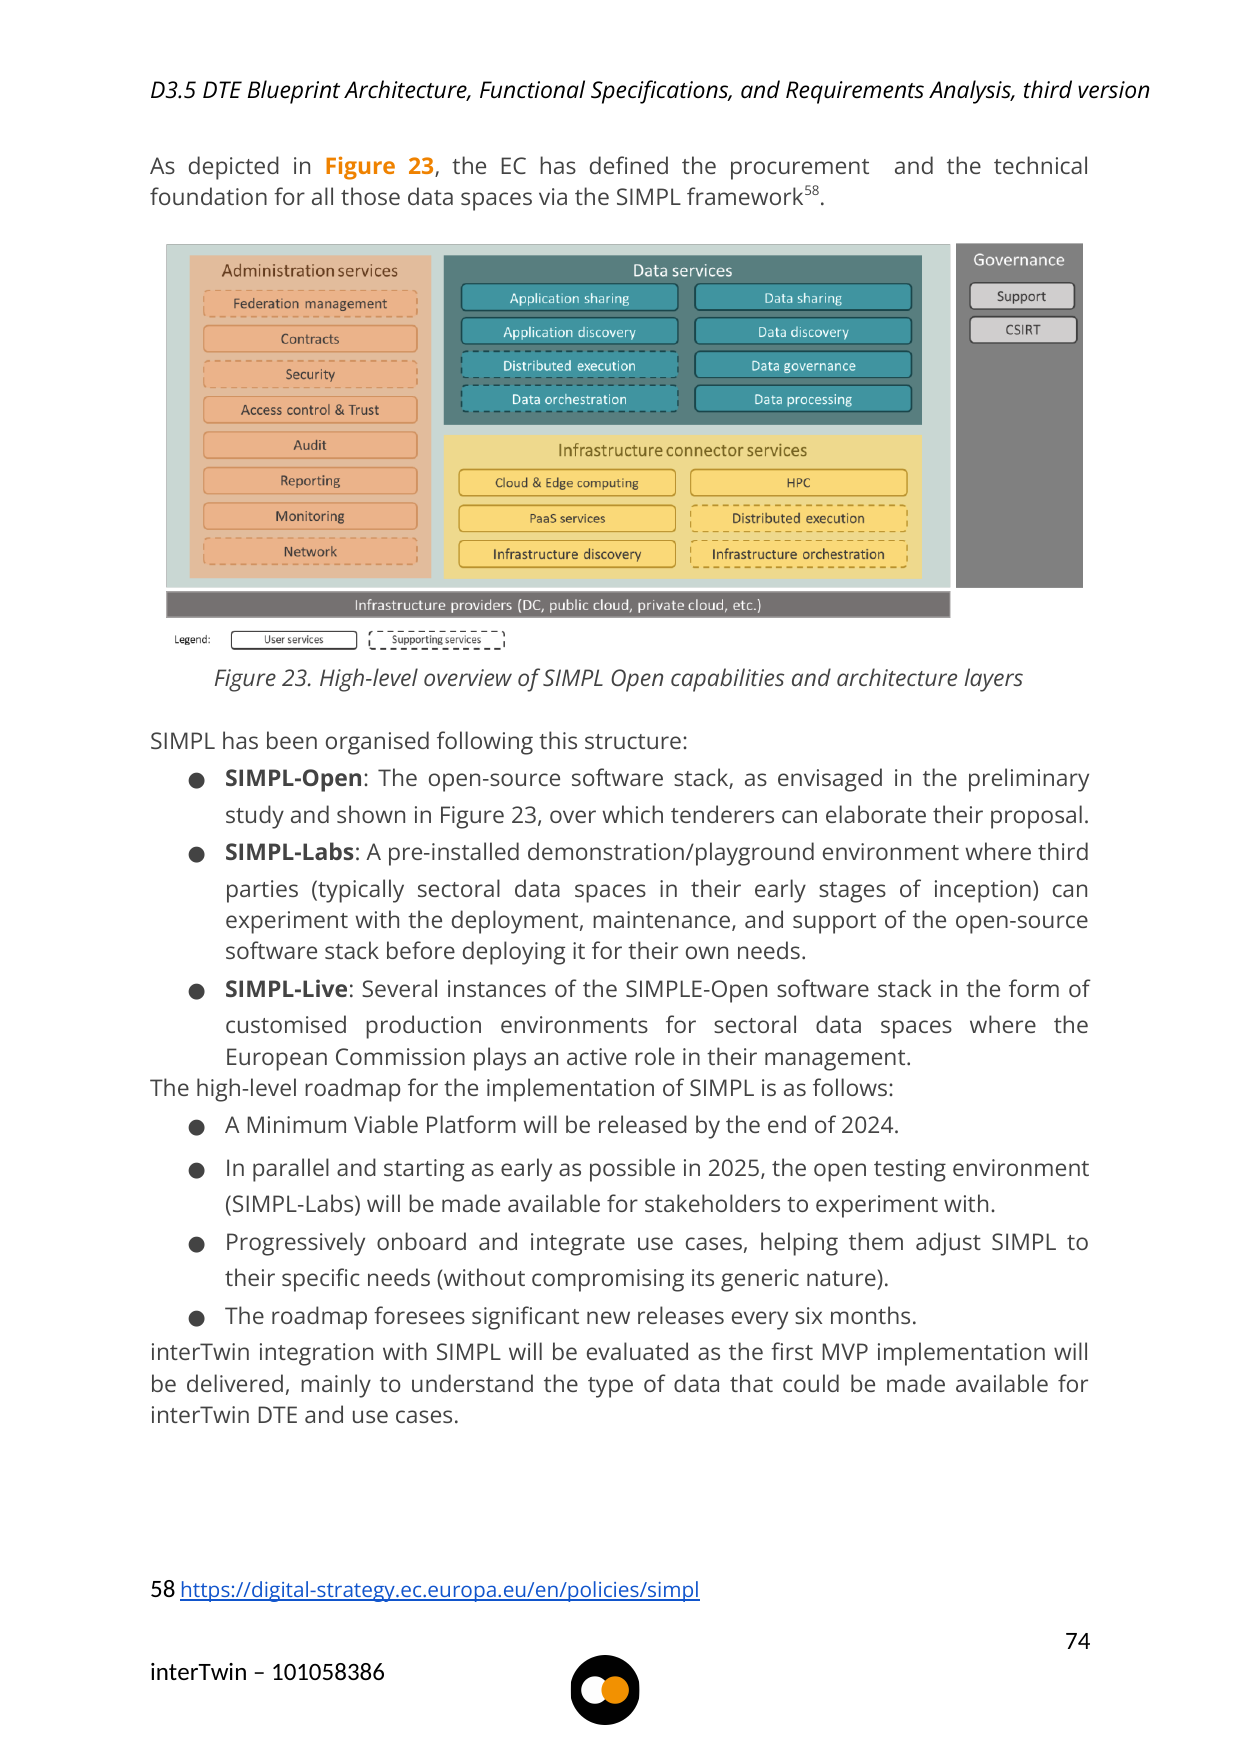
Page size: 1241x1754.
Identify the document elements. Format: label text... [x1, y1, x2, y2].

picture [150, 243, 1091, 663]
text The high-level roadmap for the implementation of SIMPL is as follows: [150, 1072, 1090, 1103]
text interTwin integration with SIMPL will be evaluated as the first MVP implementation will be delivered, mainly to understand the type of data that could be made available for interTwin DTE and use cases. [150, 1336, 1090, 1430]
list SIMPL-Labs: A pre-installed demonstration/playground environment where third parties (typically sectoral data spaces in their early stages of inception) can experiment with the deployment, maintenance, and support of the open-source software stack before deploying it for their own needs. [187, 830, 1090, 966]
list In parallel and starting as early as possible in 2025, the open testing environment (SIMPL-Labs) will be made available for stakeholders to experiment with. [187, 1146, 1090, 1219]
picture [570, 1655, 640, 1725]
list The roadmap foresees significant new releases every six months. [187, 1293, 1090, 1336]
text Figure 23. High-level overview of SIMPL Open capabilities and architecture layers [150, 663, 1090, 693]
list SIMPL-Live: Several instances of the SIMPLE-Open software stack in the form of customised production environments for sectoral data spaces where the European Commission plays an active role in their management. [187, 966, 1090, 1072]
text SIMPL has been organised following this structure: [150, 725, 1090, 756]
list A Minimum Viable Platform will be released by the end of 2024. [187, 1103, 1090, 1146]
list SIMPL-Open: The open-source software stack, as envisaged in the preliminary study and shown in Figure 23, over which tenderers can elaborate their proposal. [187, 756, 1090, 830]
list Progressively onboard and integrate use cases, helping them adjust SIMPL to their specific needs (without compromising its generic nature). [187, 1219, 1090, 1293]
text As depicted in Figure 23, the EC has defined the procurement and the technical foundation for all those data spaces via the SIMPL framework. [150, 150, 1090, 212]
